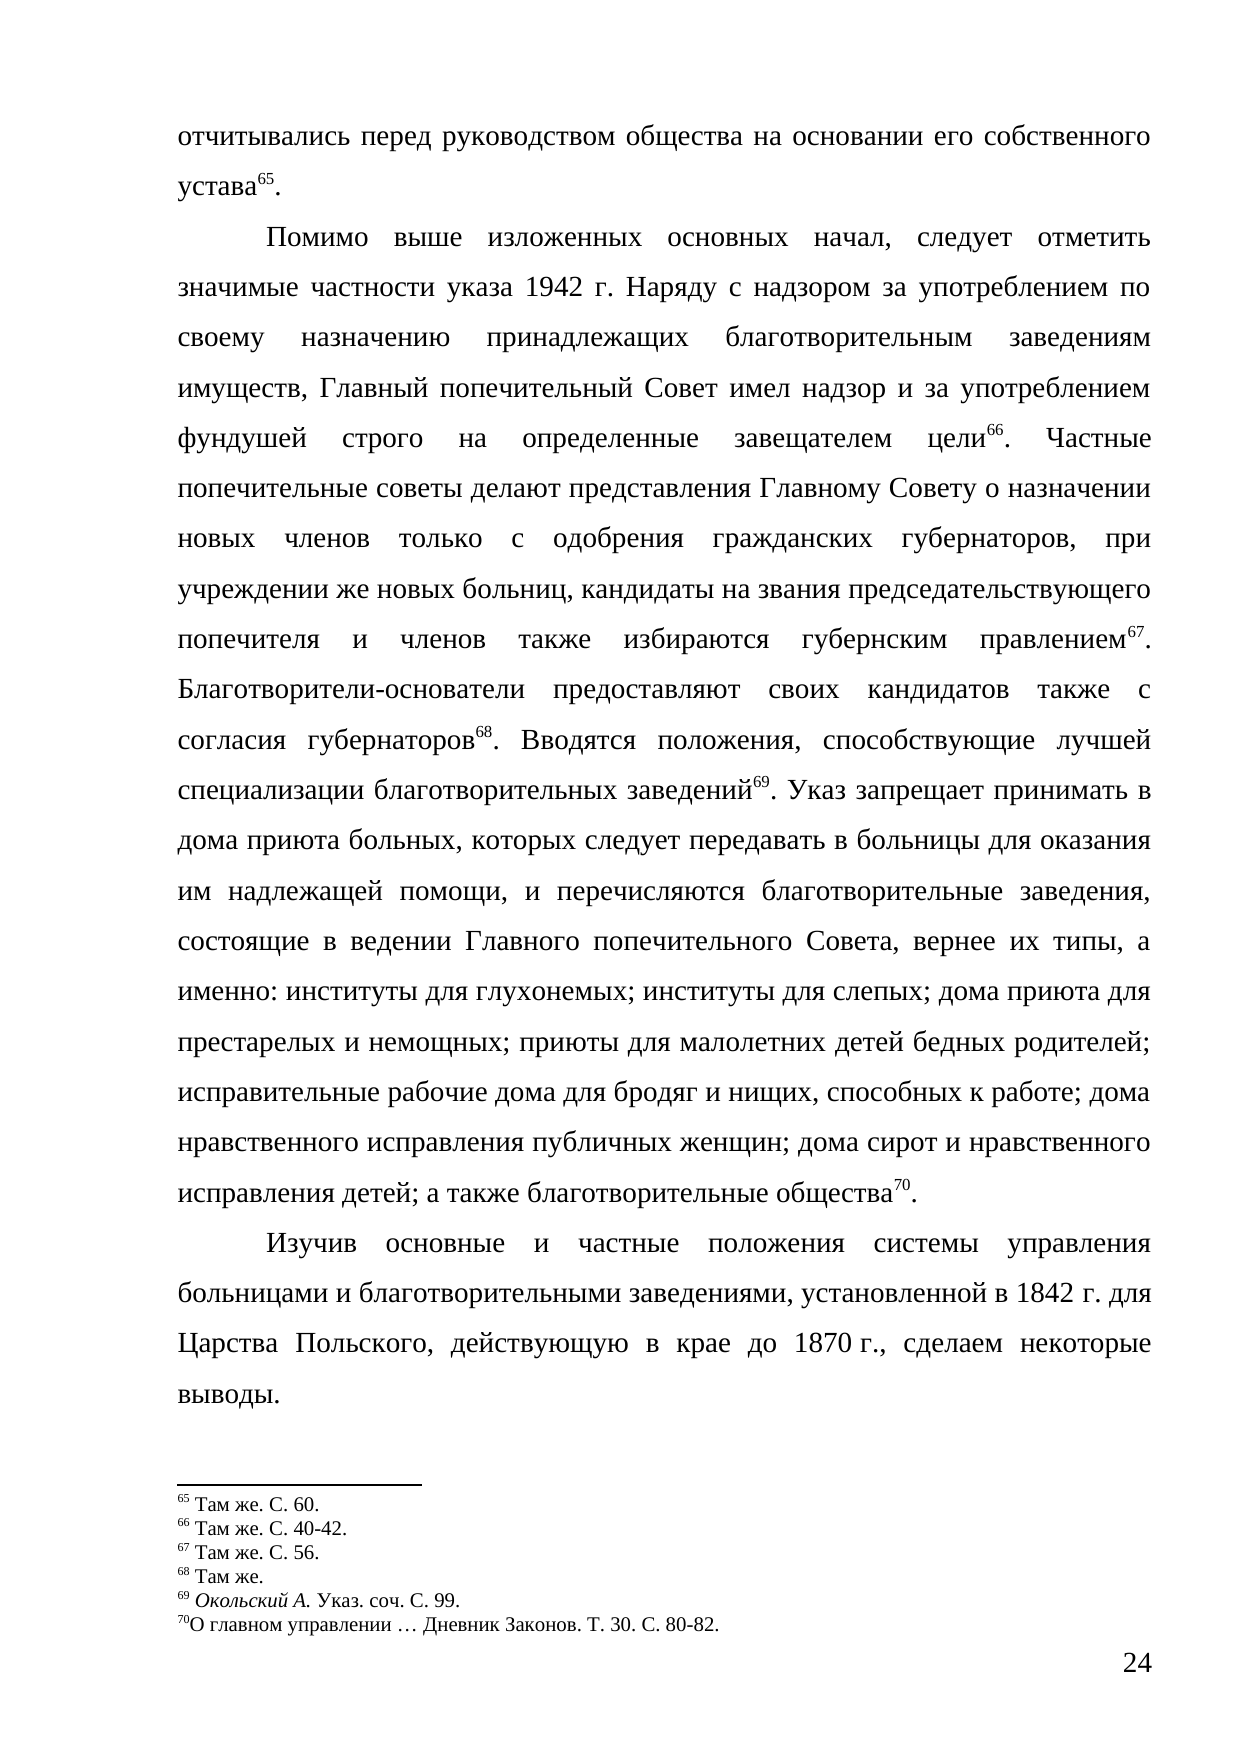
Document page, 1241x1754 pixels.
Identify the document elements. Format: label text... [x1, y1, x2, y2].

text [177, 118, 1152, 202]
text Изучив основные и частные положения системы управления больницами и благотворительными заведениями, установленной в 1842 г. для Царства Польского, действующую в крае до 1870 г., сделаем некоторые выводы. [177, 1225, 1152, 1409]
text Помимо выше изложенных основных начал, следует отметить значимые частности указа 1942 г. Наряду с надзором за употреблением по своему назначению принадлежащих благотворительным заведениям имуществ, Главный попечительный Совет имел надзор и за употреблением фундушей строго на определенные завещателем цели. Частные попечительные советы делают представления Главному Совету о назначении новых членов только с одобрения гражданских губернаторов, при учреждении же новых больниц, кандидаты на звания председательствующего попечителя и членов также избираются губернским правлением. Благотворители-основатели предоставляют своих кандидатов также с согласия губернаторов. Вводятся положения, способствующие лучшей специализации благотворительных заведений. Указ запрещает принимать в дома приюта больных, которых следует передавать в больницы для оказания им надлежащей помощи, и перечисляются благотворительные заведения, состоящие в ведении Главного попечительного Совета, вернее их типы, а именно: институты для глухонемых; институты для слепых; дома приюта для престарелых и немощных; приюты для малолетних детей бедных родителей; исправительные рабочие дома для бродяг и нищих, способных к работе; дома нравственного исправления публичных женщин; дома сирот и нравственного исправления детей; а также благотворительные общества. [177, 219, 1152, 1208]
